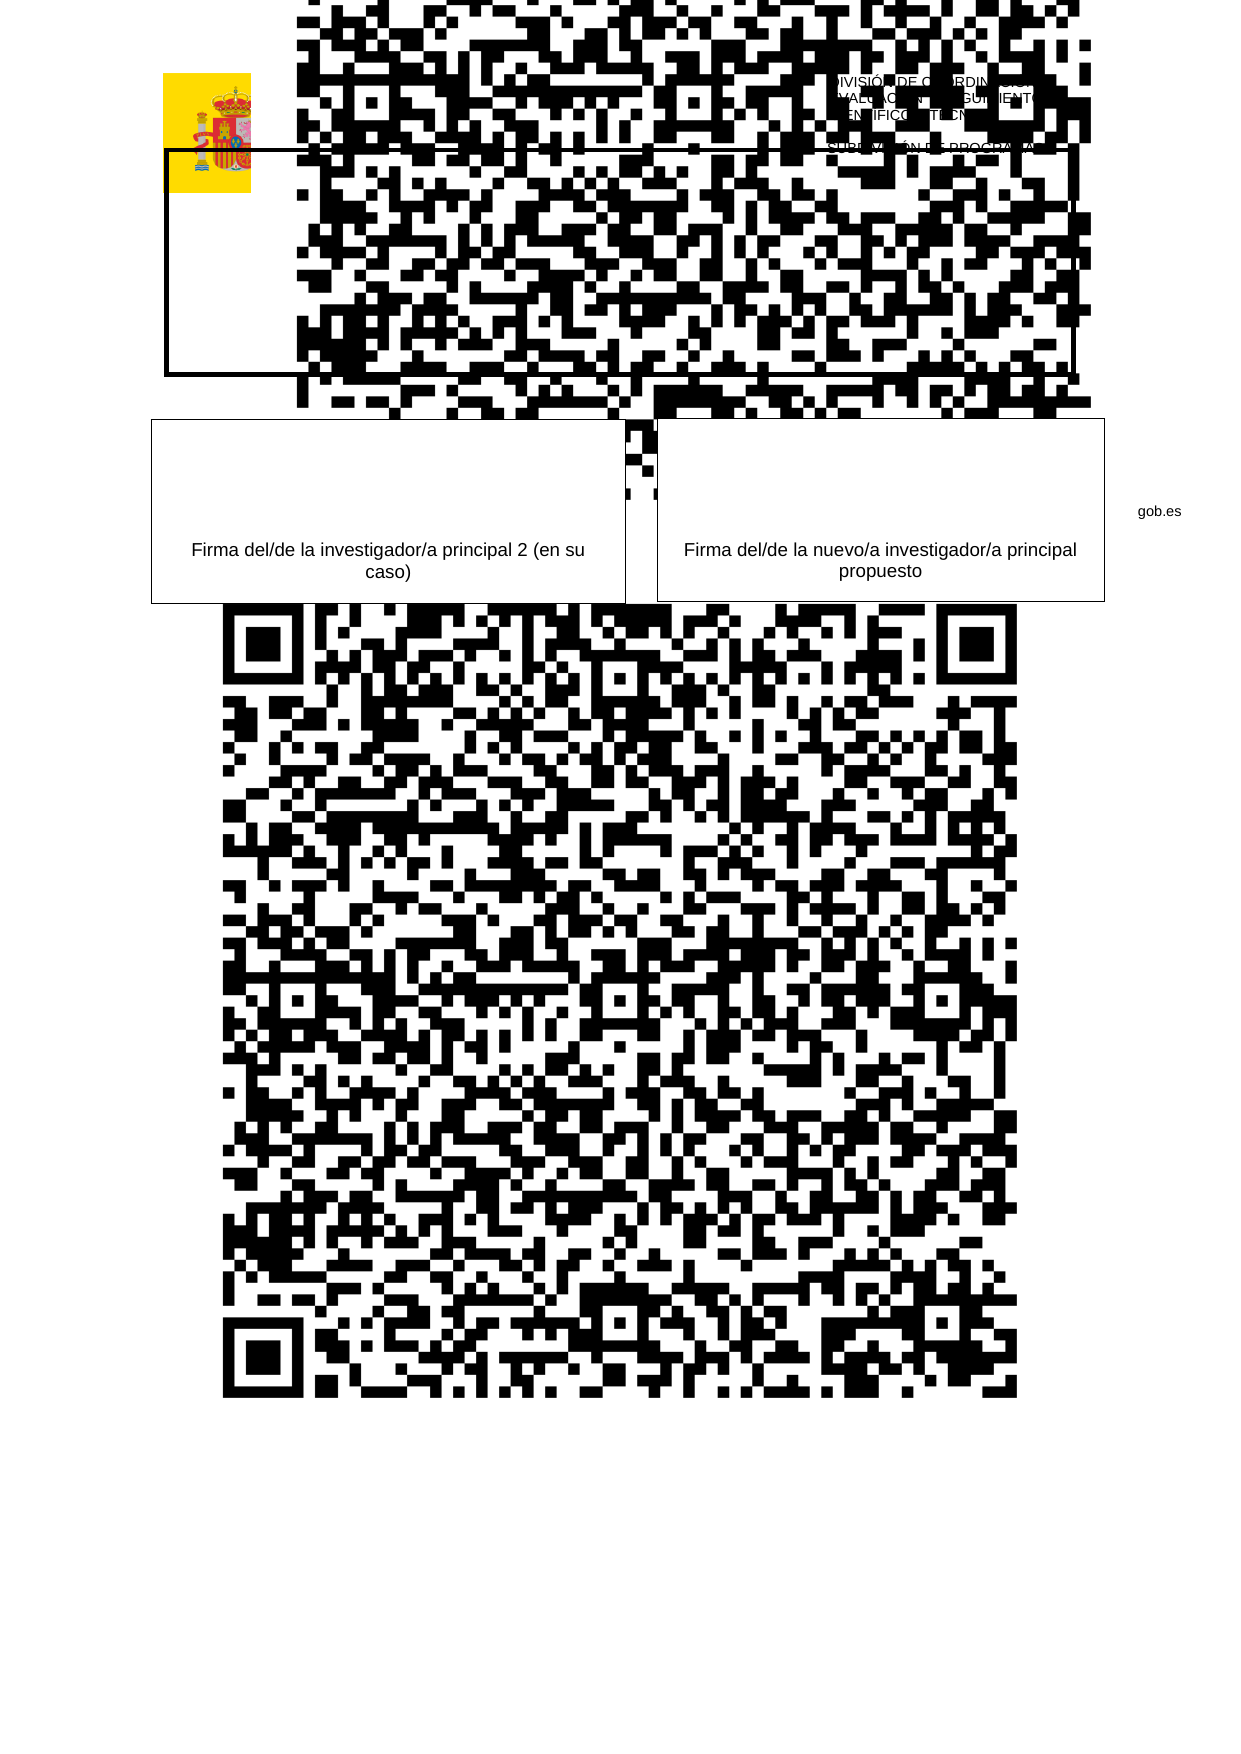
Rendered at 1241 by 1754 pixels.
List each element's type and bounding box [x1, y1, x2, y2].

picture [169, 152, 1071, 372]
picture [177, 558, 1063, 1444]
picture [163, 0, 1137, 546]
